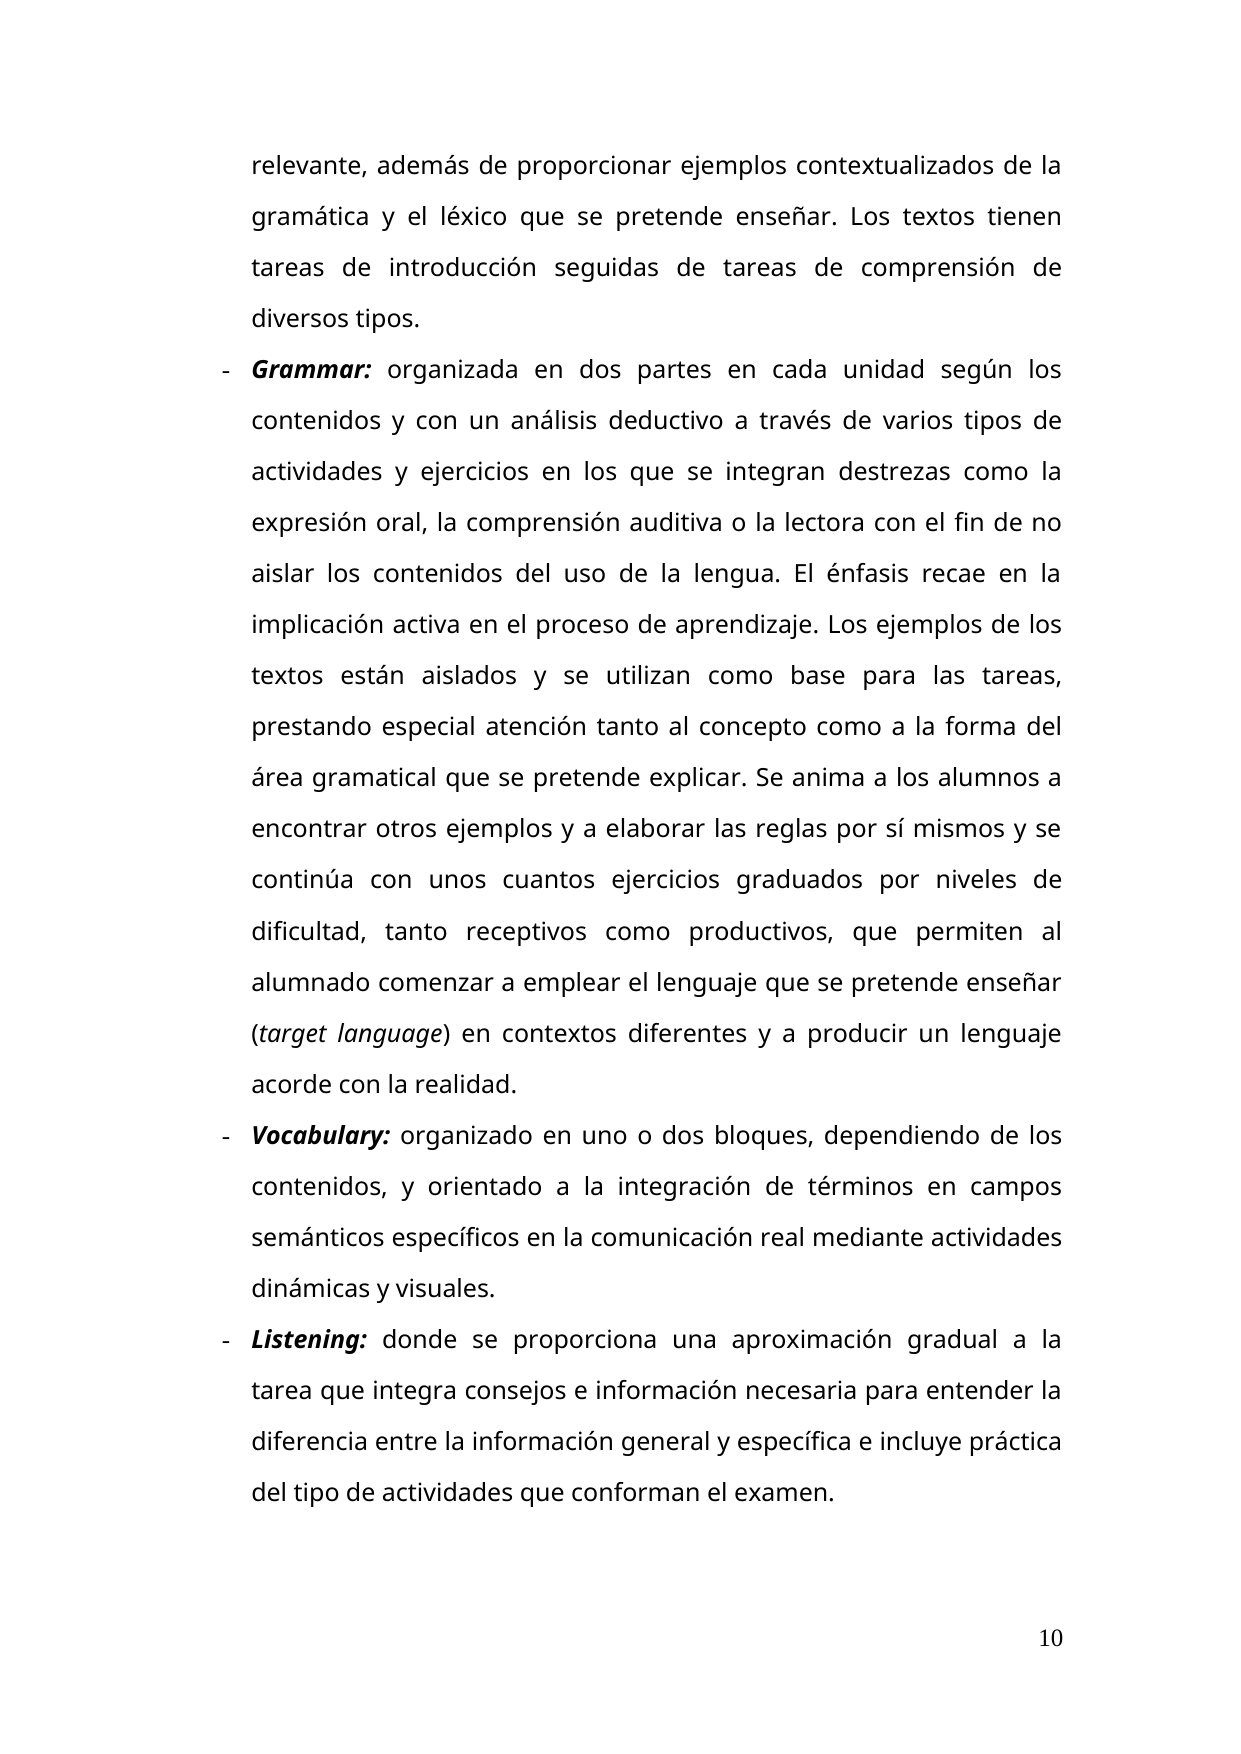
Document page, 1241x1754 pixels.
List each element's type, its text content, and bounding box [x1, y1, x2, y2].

list Listening: donde se proporciona una aproximación gradual a la tarea que integra consejos e información necesaria para entender la diferencia entre la información general y específica e incluye práctica del tipo de actividades que conforman el examen. [222, 1322, 1063, 1509]
list Vocabulary: organizado en uno o dos bloques, dependiendo de los contenidos, y orientado a la integración de términos en campos semánticos específicos en la comunicación real mediante actividades dinámicas y visuales. [222, 1117, 1063, 1304]
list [222, 148, 1063, 335]
list Grammar: organizada en dos partes en cada unidad según los contenidos y con un análisis deductivo a través de varios tipos de actividades y ejercicios en los que se integran destrezas como la expresión oral, la comprensión auditiva o la lectora con el fin de no aislar los contenidos del uso de la lengua. El énfasis recae en la implicación activa en el proceso de aprendizaje. Los ejemplos de los textos están aislados y se utilizan como base para las tareas, prestando especial atención tanto al concepto como a la forma del área gramatical que se pretende explicar. Se anima a los alumnos a encontrar otros ejemplos y a elaborar las reglas por sí mismos y se continúa con unos cuantos ejercicios graduados por niveles de dificultad, tanto receptivos como productivos, que permiten al alumnado comenzar a emplear el lenguaje que se pretende enseñar (target language) en contextos diferentes y a producir un lenguaje acorde con la realidad. [222, 352, 1063, 1100]
